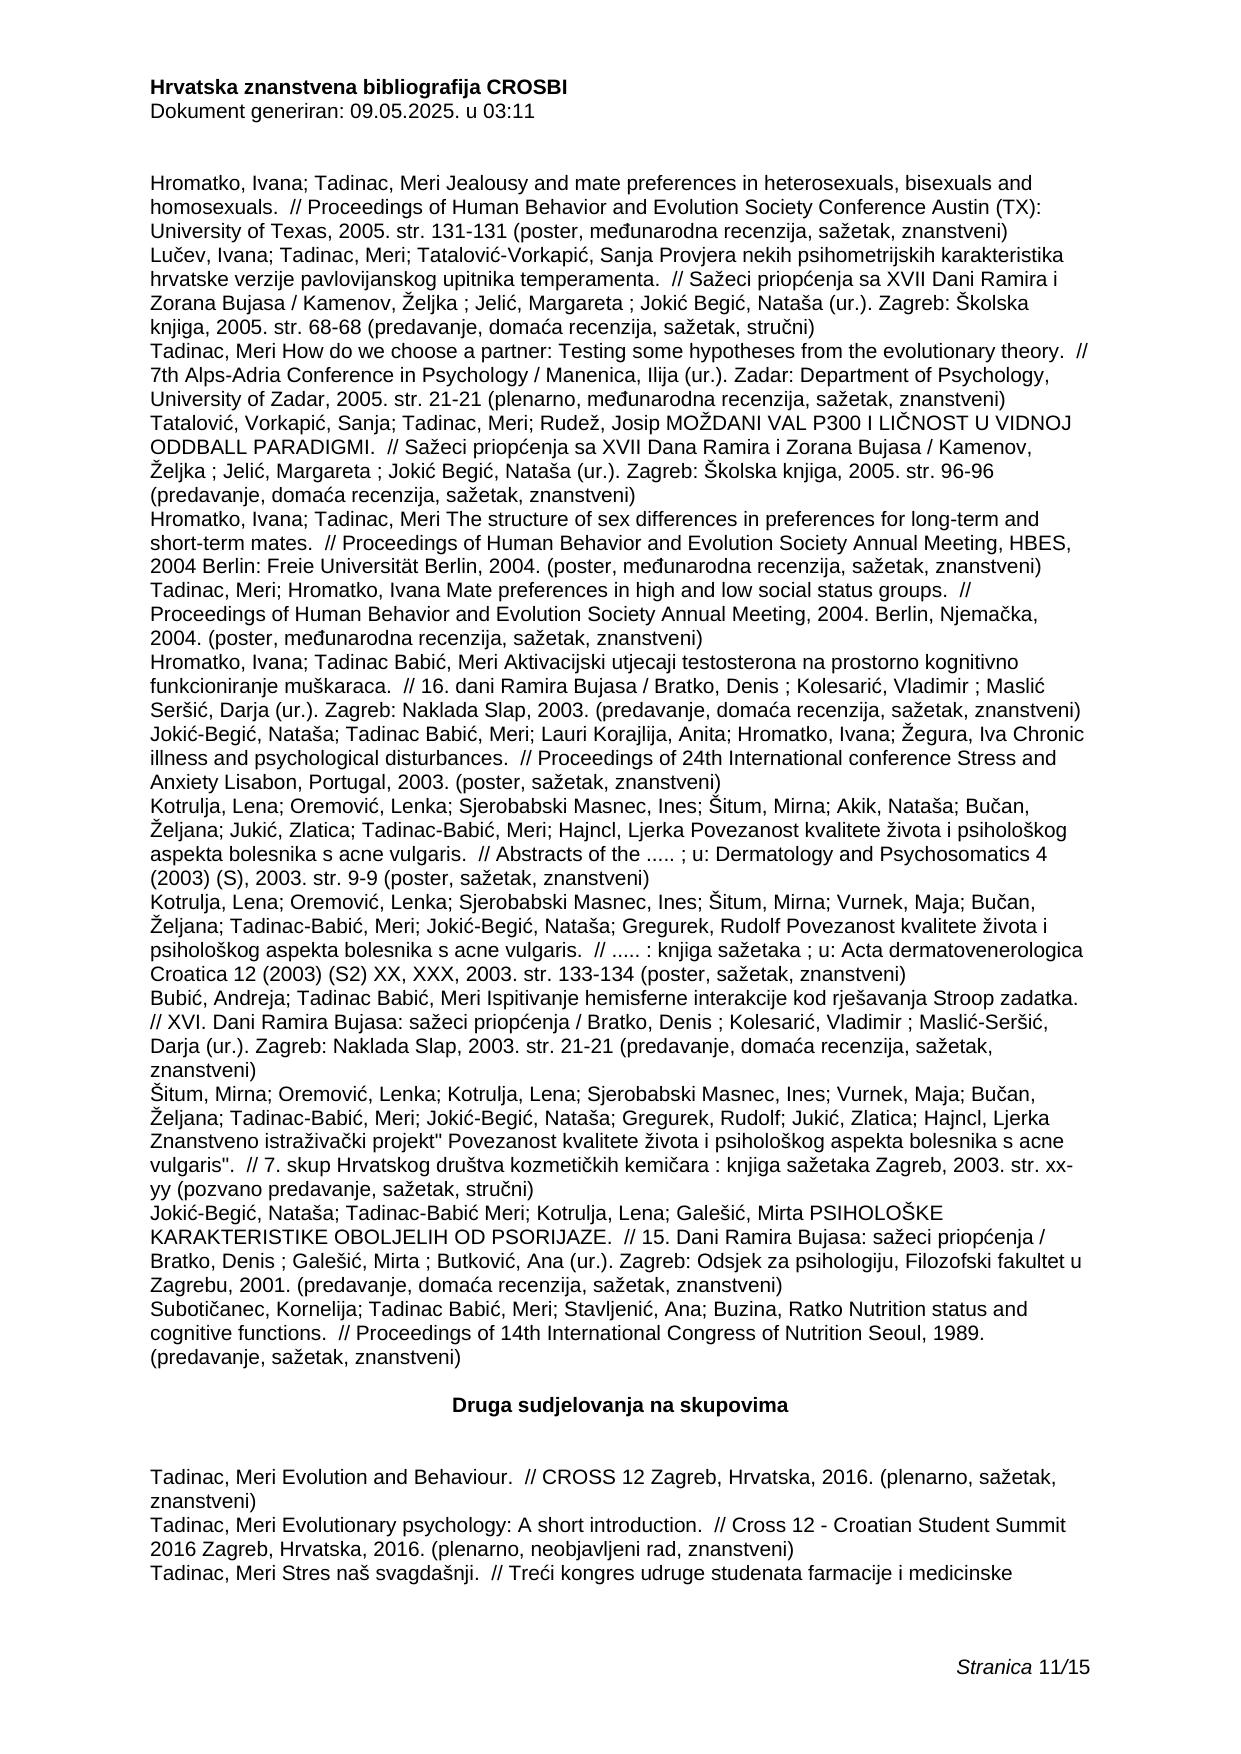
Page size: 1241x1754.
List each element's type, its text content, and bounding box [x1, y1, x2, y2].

text Lučev, Ivana; Tadinac, Meri; Tatalović-Vorkapić, Sanja [150, 243, 1090, 339]
text Jokić-Begić, Nataša; Tadinac Babić, Meri; Lauri Korajlija, Anita; Hromatko, Ivana; Žegura, Iva [150, 722, 1090, 794]
text Jokić-Begić, Nataša; Tadinac-Babić Meri; Kotrulja, Lena; Galešić, Mirta [150, 1201, 1090, 1297]
subtitle Druga sudjelovanja na skupovima [150, 1393, 1090, 1417]
text Tadinac, Meri [150, 1561, 1090, 1584]
text Kotrulja, Lena; Oremović, Lenka; Sjerobabski Masnec, Ines; Šitum, Mirna; Vurnek, Maja; Bučan, Željana; Tadinac-Babić, Meri; Jokić-Begić, Nataša; Gregurek, Rudolf [150, 890, 1090, 986]
text Tadinac, Meri [150, 1513, 1090, 1561]
text Subotičanec, Kornelija; Tadinac Babić, Meri; Stavljenić, Ana; Buzina, Ratko [150, 1297, 1090, 1369]
text Tadinac, Meri [150, 1465, 1090, 1513]
text Tatalović, Vorkapić, Sanja; Tadinac, Meri; Rudež, Josip [150, 411, 1090, 506]
text Hromatko, Ivana; Tadinac Babić, Meri [150, 650, 1090, 722]
text Kotrulja, Lena; Oremović, Lenka; Sjerobabski Masnec, Ines; Šitum, Mirna; Akik, Nataša; Bučan, Željana; Jukić, Zlatica; Tadinac-Babić, Meri; Hajncl, Ljerka [150, 794, 1090, 890]
text Šitum, Mirna; Oremović, Lenka; Kotrulja, Lena; Sjerobabski Masnec, Ines; Vurnek, Maja; Bučan, Željana; Tadinac-Babić, Meri; Jokić-Begić, Nataša; Gregurek, Rudolf; Jukić, Zlatica; Hajncl, Ljerka [150, 1081, 1090, 1201]
text Tadinac, Meri; Hromatko, Ivana [150, 578, 1090, 650]
text Bubić, Andreja; Tadinac Babić, Meri [150, 986, 1090, 1081]
text Hromatko, Ivana; Tadinac, Meri [150, 506, 1090, 578]
text Tadinac, Meri [150, 339, 1090, 411]
text Hromatko, Ivana; Tadinac, Meri [150, 171, 1090, 243]
